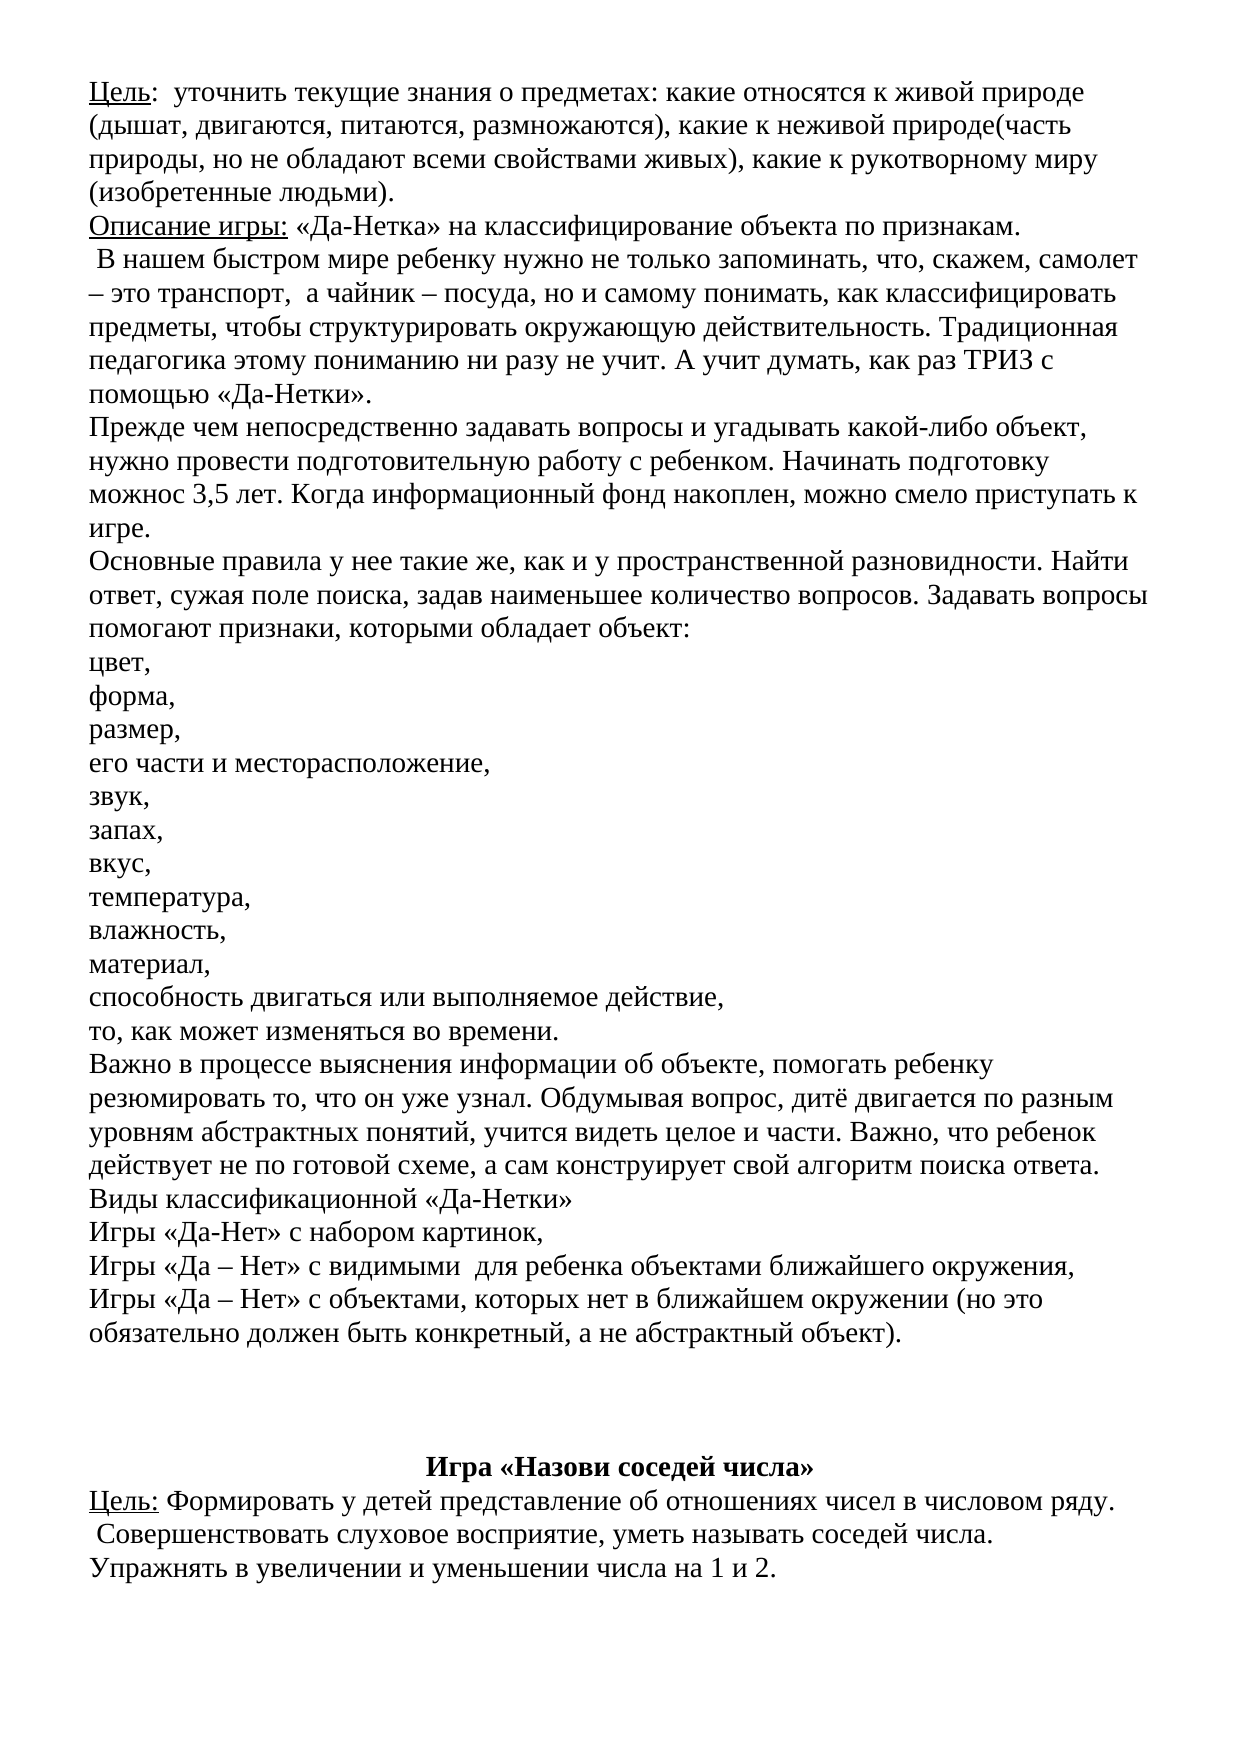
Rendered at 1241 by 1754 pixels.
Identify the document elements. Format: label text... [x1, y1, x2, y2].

list Важно в процессе выяснения информации об объекте, помогать ребенку резюмировать то, что он уже узнал. Обдумывая вопрос, дитё двигается по разным уровням абстрактных понятий, учится видеть целое и части. Важно, что ребенок действует не по готовой схеме, а сам конструирует свой алгоритм поиска ответа. [89, 1047, 1152, 1181]
text Упражнять в увеличении и уменьшении числа на 1 и 2. [89, 1550, 1152, 1583]
list его части и месторасположение, [89, 745, 1152, 778]
list Совершенствовать слуховое восприятие, уметь называть соседей числа. [89, 1516, 1152, 1550]
list материал, [89, 946, 1152, 979]
list вкус, [89, 845, 1152, 879]
list влажность, [89, 912, 1152, 946]
list В нашем быстром мире ребенку нужно не только запоминать, что, скажем, самолет – это транспорт, а чайник – посуда, но и самому понимать, как классифицировать предметы, чтобы структурировать окружающую действительность. Традиционная педагогика этому пониманию ни разу не учит. А учит думать, как раз ТРИЗ с помощью «Да-Нетки». [89, 242, 1152, 409]
list способность двигаться или выполняемое действие, [89, 979, 1152, 1013]
list Игры «Да-Нет» с набором картинок, [89, 1214, 1152, 1248]
list Цель: Формировать у детей представление об отношениях чисел в числовом ряду. [89, 1483, 1152, 1516]
list Основные правила у нее такие же, как и у пространственной разновидности. Найти ответ, сужая поле поиска, задав наименьшее количество вопросов. Задавать вопросы помогают признаки, которыми обладает объект: [89, 543, 1152, 644]
list форма, [89, 678, 1152, 711]
list температура, [89, 879, 1152, 912]
list Виды классификационной «Да-Нетки» [89, 1181, 1152, 1214]
list Игры «Да – Нет» с объектами, которых нет в ближайшем окружении (но это обязательно должен быть конкретный, а не абстрактный объект). [89, 1281, 1152, 1348]
list Игра «Назови соседей числа» [89, 1449, 1152, 1483]
list запах, [89, 812, 1152, 845]
list цвет, [89, 644, 1152, 678]
list звук, [89, 778, 1152, 812]
list Прежде чем непосредственно задавать вопросы и угадывать какой-либо объект, нужно провести подготовительную работу с ребенком. Начинать подготовку можнос 3,5 лет. Когда информационный фонд накоплен, можно смело приступать к игре. [89, 409, 1152, 543]
list Описание игры: «Да-Нетка» на классифицирование объекта по признакам. [89, 208, 1152, 242]
list размер, [89, 711, 1152, 745]
list Игры «Да – Нет» с видимыми для ребенка объектами ближайшего окружения, [89, 1248, 1152, 1281]
list Цель: уточнить текущие знания о предметах: какие относятся к живой природе (дышат, двигаются, питаются, размножаются), какие к неживой природе(часть природы, но не обладают всеми свойствами живых), какие к рукотворному миру (изобретенные людьми). [89, 74, 1152, 208]
list то, как может изменяться во времени. [89, 1013, 1152, 1047]
